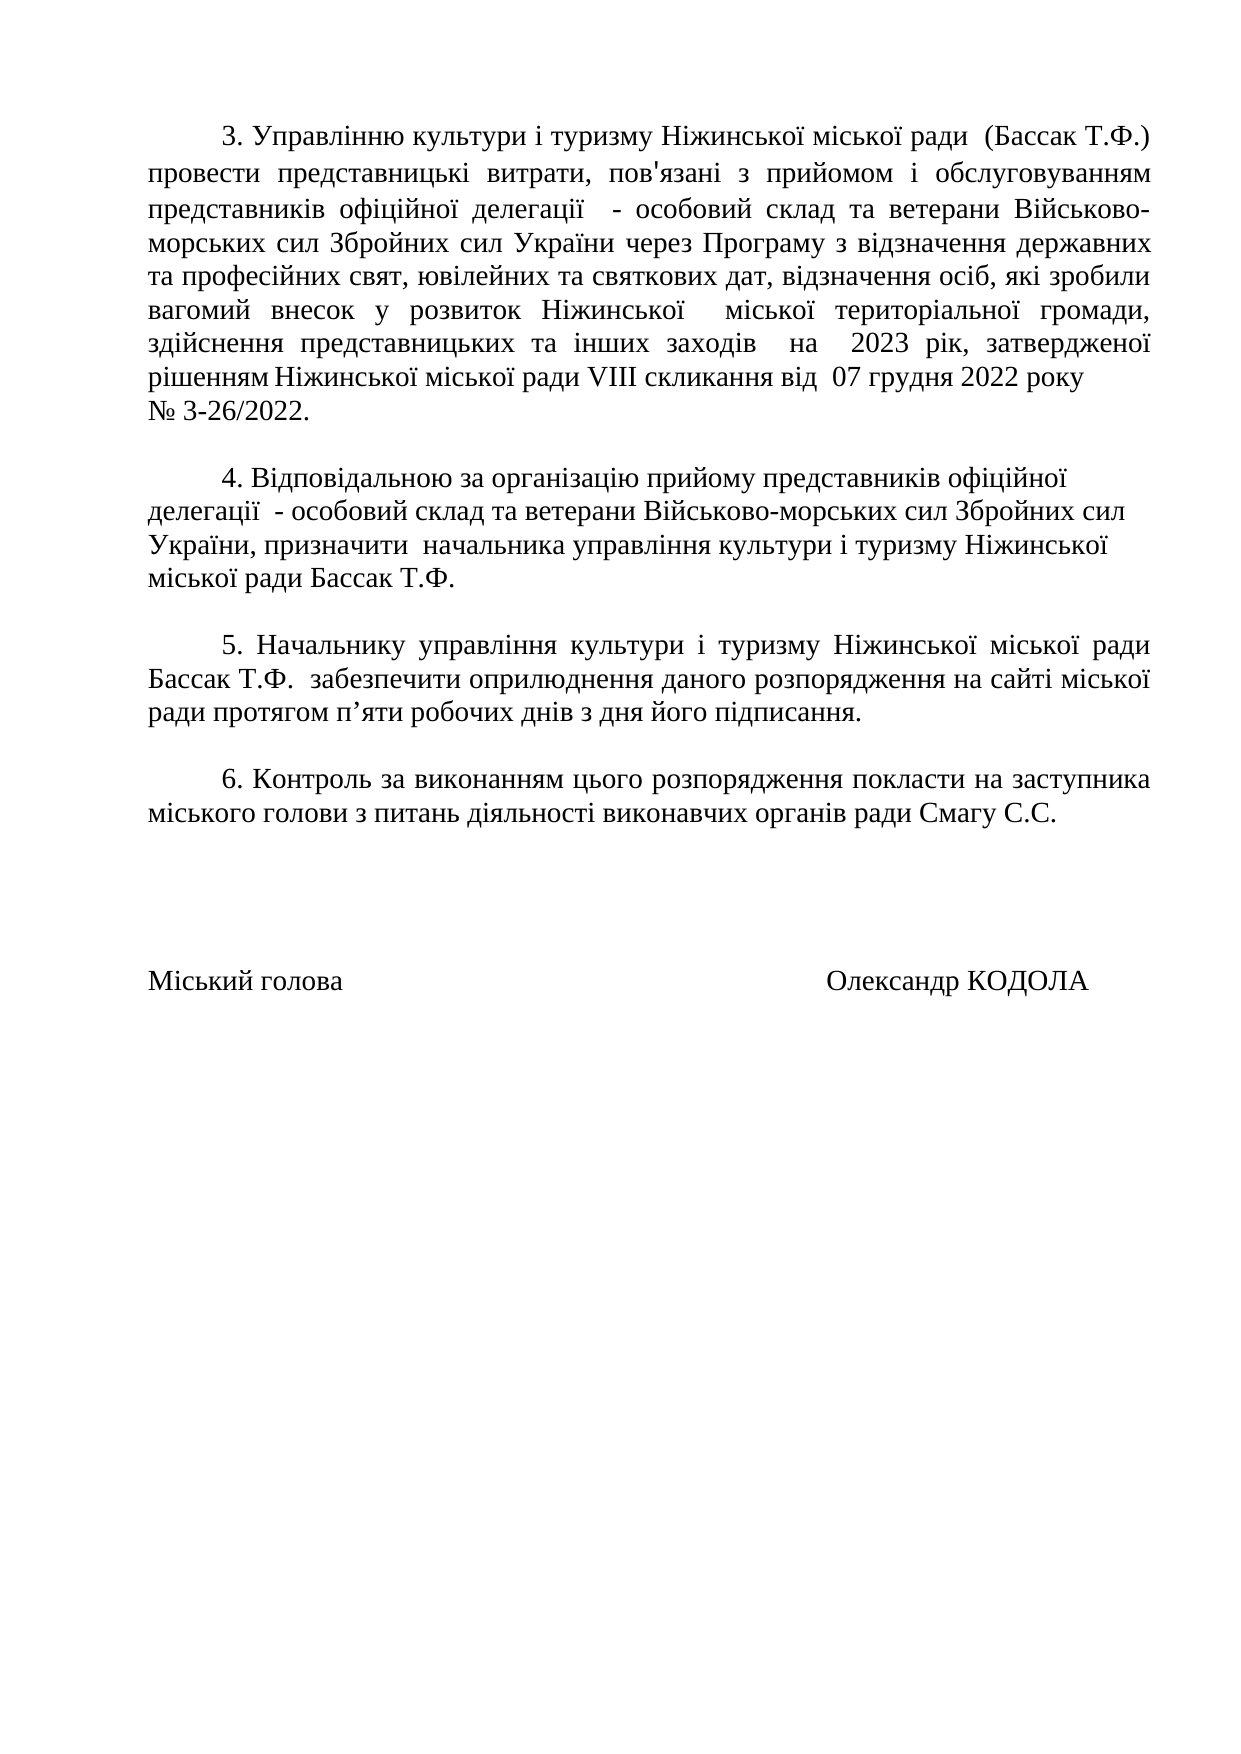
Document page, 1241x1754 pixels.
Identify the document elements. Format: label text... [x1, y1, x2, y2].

text Міський голова Олександр КОДОЛА [148, 963, 1152, 996]
text 6. Контроль за виконанням цього розпорядження покласти на заступника міського голови з питань діяльності виконавчих органів ради Смагу С.С. [148, 762, 1152, 829]
text 3. Управлінню культури і туризму Ніжинської міської ради (Бассак Т.Ф.) провести представницькі витрати, пов'язані з прийомом і обслуговуванням представників офіційної делегації - особовий склад та ветерани Військово-морських сил Збройних сил України через Програму з відзначення державних та професійних свят, ювілейних та святкових дат, відзначення осіб, які зробили вагомий внесок у розвиток Ніжинської міської територіальної громади, здійснення представницьких та інших заходів на 2023 рік, затвердженої рішенням Ніжинської міської ради VIIІ скликання від 07 грудня 2022 року [148, 118, 1152, 393]
text 5. Начальнику управління культури і туризму Ніжинської міської ради Бассак Т.Ф. забезпечити оприлюднення даного розпорядження на сайті міської ради протягом п’яти робочих днів з дня його підписання. [148, 627, 1152, 728]
text 4. Відповідальною за організацію прийому представників офіційної делегації - особовий склад та ветерани Військово-морських сил Збройних сил України, призначити начальника управління культури і туризму Ніжинської міської ради Бассак Т.Ф. [148, 460, 1152, 594]
text № 3-26/2022. [148, 393, 1152, 426]
